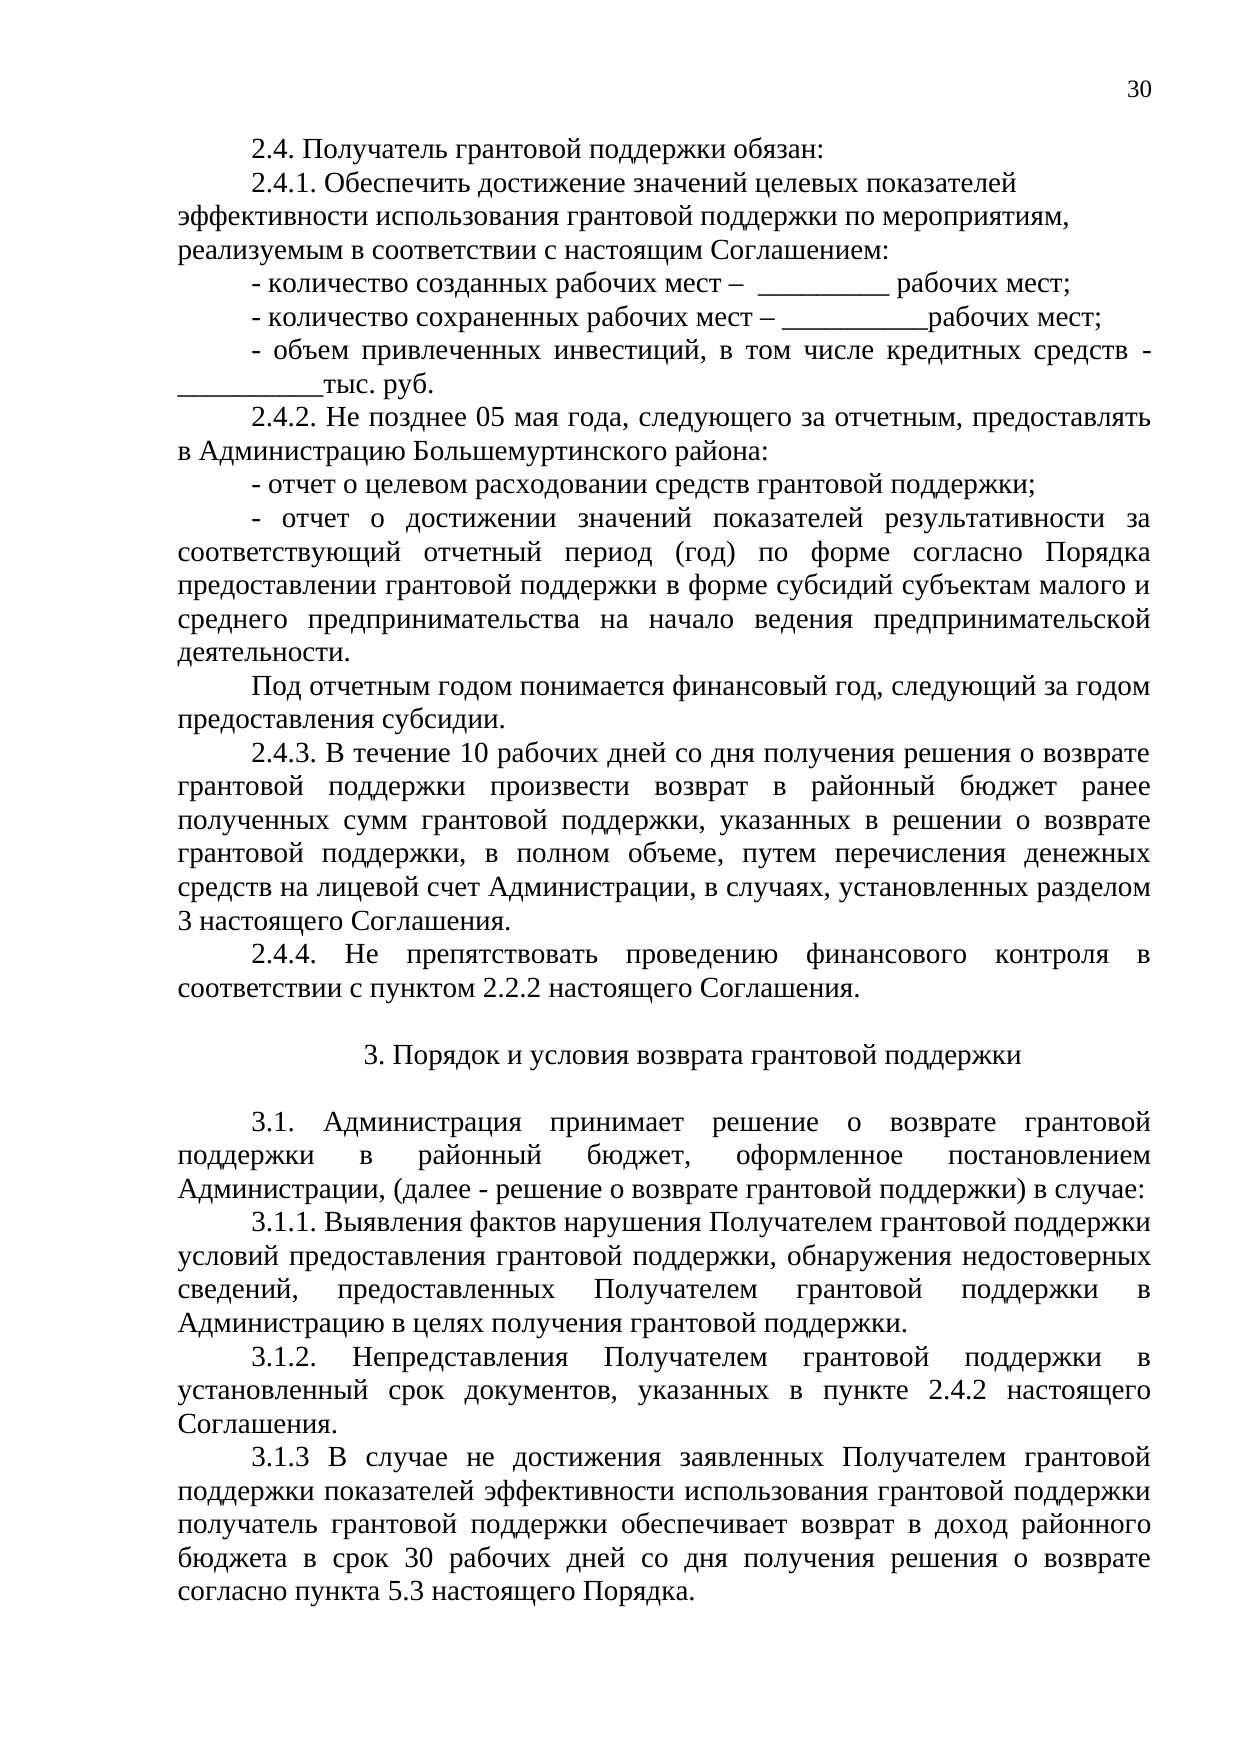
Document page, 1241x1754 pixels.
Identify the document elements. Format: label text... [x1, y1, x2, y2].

text - объем привлеченных инвестиций, в том числе кредитных средств - __________тыс. руб. [177, 332, 1152, 399]
text 3.1. Администрация принимает решение о возврате грантовой поддержки в районный бюджет, оформленное постановлением Администрации, (далее - решение о возврате грантовой поддержки) в случае: [177, 1104, 1152, 1204]
text 3.1.1. Выявления фактов нарушения Получателем грантовой поддержки условий предоставления грантовой поддержки, обнаружения недостоверных сведений, предоставленных Получателем грантовой поддержки в Администрацию в целях получения грантовой поддержки. [177, 1204, 1152, 1339]
text 2.4.3. В течение 10 рабочих дней со дня получения решения о возврате грантовой поддержки произвести возврат в районный бюджет ранее полученных сумм грантовой поддержки, указанных в решении о возврате грантовой поддержки, в полном объеме, путем перечисления денежных средств на лицевой счет Администрации, в случаях, установленных разделом 3 настоящего Соглашения. [177, 735, 1152, 936]
text Под отчетным годом понимается финансовый год, следующий за годом предоставления субсидии. [177, 668, 1152, 735]
text 3.1.3 В случае не достижения заявленных Получателем грантовой поддержки показателей эффективности использования грантовой поддержки получатель грантовой поддержки обеспечивает возврат в доход районного бюджета в срок 30 рабочих дней со дня получения решения о возврате согласно пункта 5.3 настоящего Порядка. [177, 1439, 1152, 1607]
text 3.1.2. Непредставления Получателем грантовой поддержки в установленный срок документов, указанных в пункте 2.4.2 настоящего Соглашения. [177, 1339, 1152, 1439]
text 3. Порядок и условия возврата грантовой поддержки [177, 1037, 1152, 1070]
text - отчет о достижении значений показателей результативности за соответствующий отчетный период (год) по форме согласно Порядка предоставлении грантовой поддержки в форме субсидий субъектам малого и среднего предпринимательства на начало ведения предпринимательской деятельности. [177, 500, 1152, 668]
text - количество созданных рабочих мест – _________ рабочих мест; [177, 265, 1152, 299]
text 2.4.4. Не препятствовать проведению финансового контроля в соответствии с пунктом 2.2.2 настоящего Соглашения. [177, 936, 1152, 1003]
text 2.4.2. Не позднее 05 мая года, следующего за отчетным, предоставлять в Администрацию Большемуртинского района: [177, 399, 1152, 467]
text - количество сохраненных рабочих мест – __________рабочих мест; [177, 299, 1152, 332]
text - отчет о целевом расходовании средств грантовой поддержки; [177, 467, 1152, 500]
text 2.4.1. Обеспечить достижение значений целевых показателей эффективности использования грантовой поддержки по мероприятиям, реализуемым в соответствии с настоящим Соглашением: [177, 165, 1152, 265]
text 2.4. Получатель грантовой поддержки обязан: [177, 131, 1152, 165]
